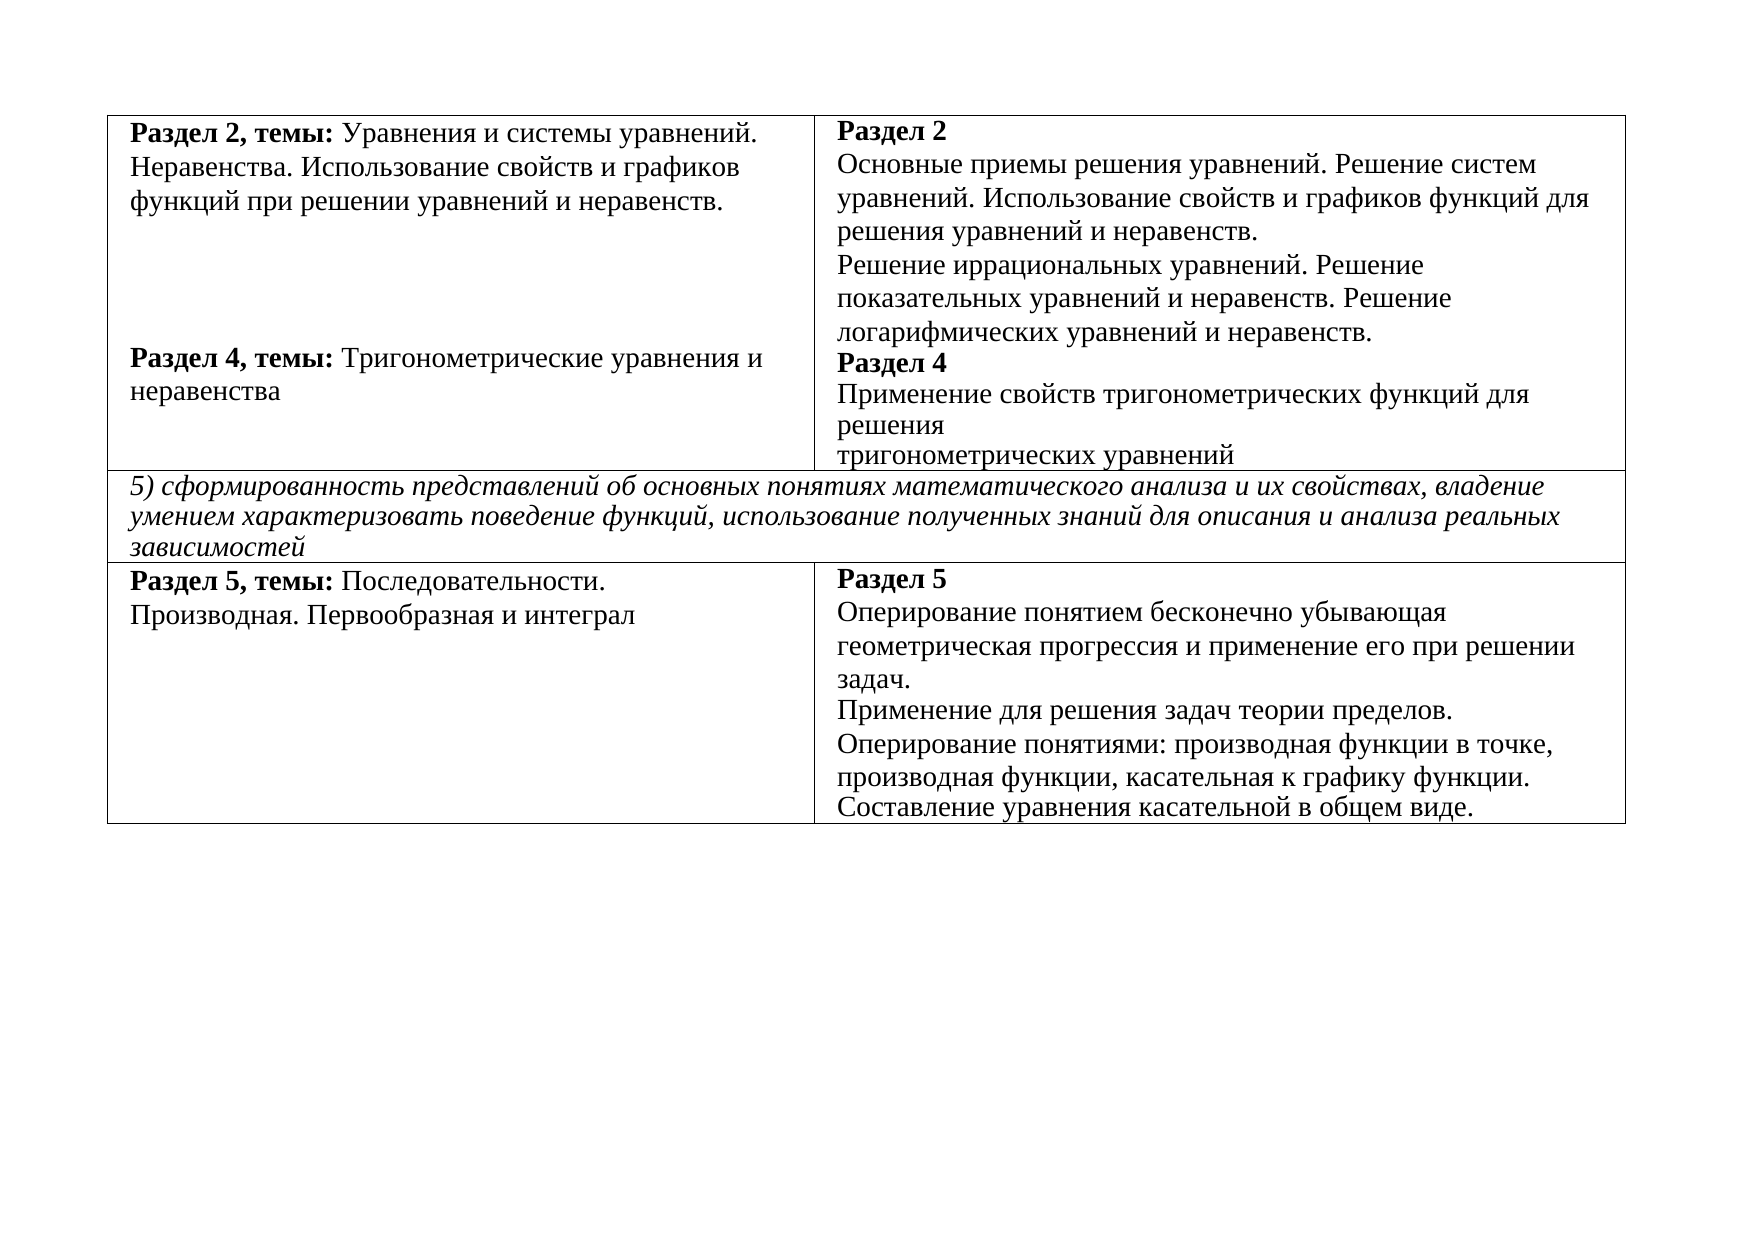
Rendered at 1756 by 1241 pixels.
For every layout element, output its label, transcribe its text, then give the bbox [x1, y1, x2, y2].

table_cell Раздел 5, темы: Последовательности. Производная. Первообразная и интеграл [108, 563, 814, 823]
table_cell Раздел 5 Оперирование понятием бесконечно убывающая геометрическая прогрессия и применение его при решении задач. Применение для решения задач теории пределов. Оперирование понятиями: производная функции в точке, производная функции, касательная к графику функции. Составление уравнения касательной в общем виде. [815, 563, 1625, 823]
table_cell Раздел 2, темы: Уравнения и системы уравнений. Неравенства. Использование свойств и графиков функций при решении уравнений и неравенств. Раздел 4, темы: Тригонометрические уравнения и неравенства [108, 116, 814, 470]
table_cell 5) сформированность представлений об основных понятиях математического анализа и их свойствах, владение умением характеризовать поведение функций, использование полученных знаний для описания и анализа реальных зависимостей [108, 471, 1625, 562]
table_cell Раздел 2 Основные приемы решения уравнений. Решение систем уравнений. Использование свойств и графиков функций для решения уравнений и неравенств. Решение иррациональных уравнений. Решение показательных уравнений и неравенств. Решение логарифмических уравнений и неравенств. Раздел 4 Применение свойств тригонометрических функций для решения тригонометрических уравнений [815, 116, 1625, 470]
